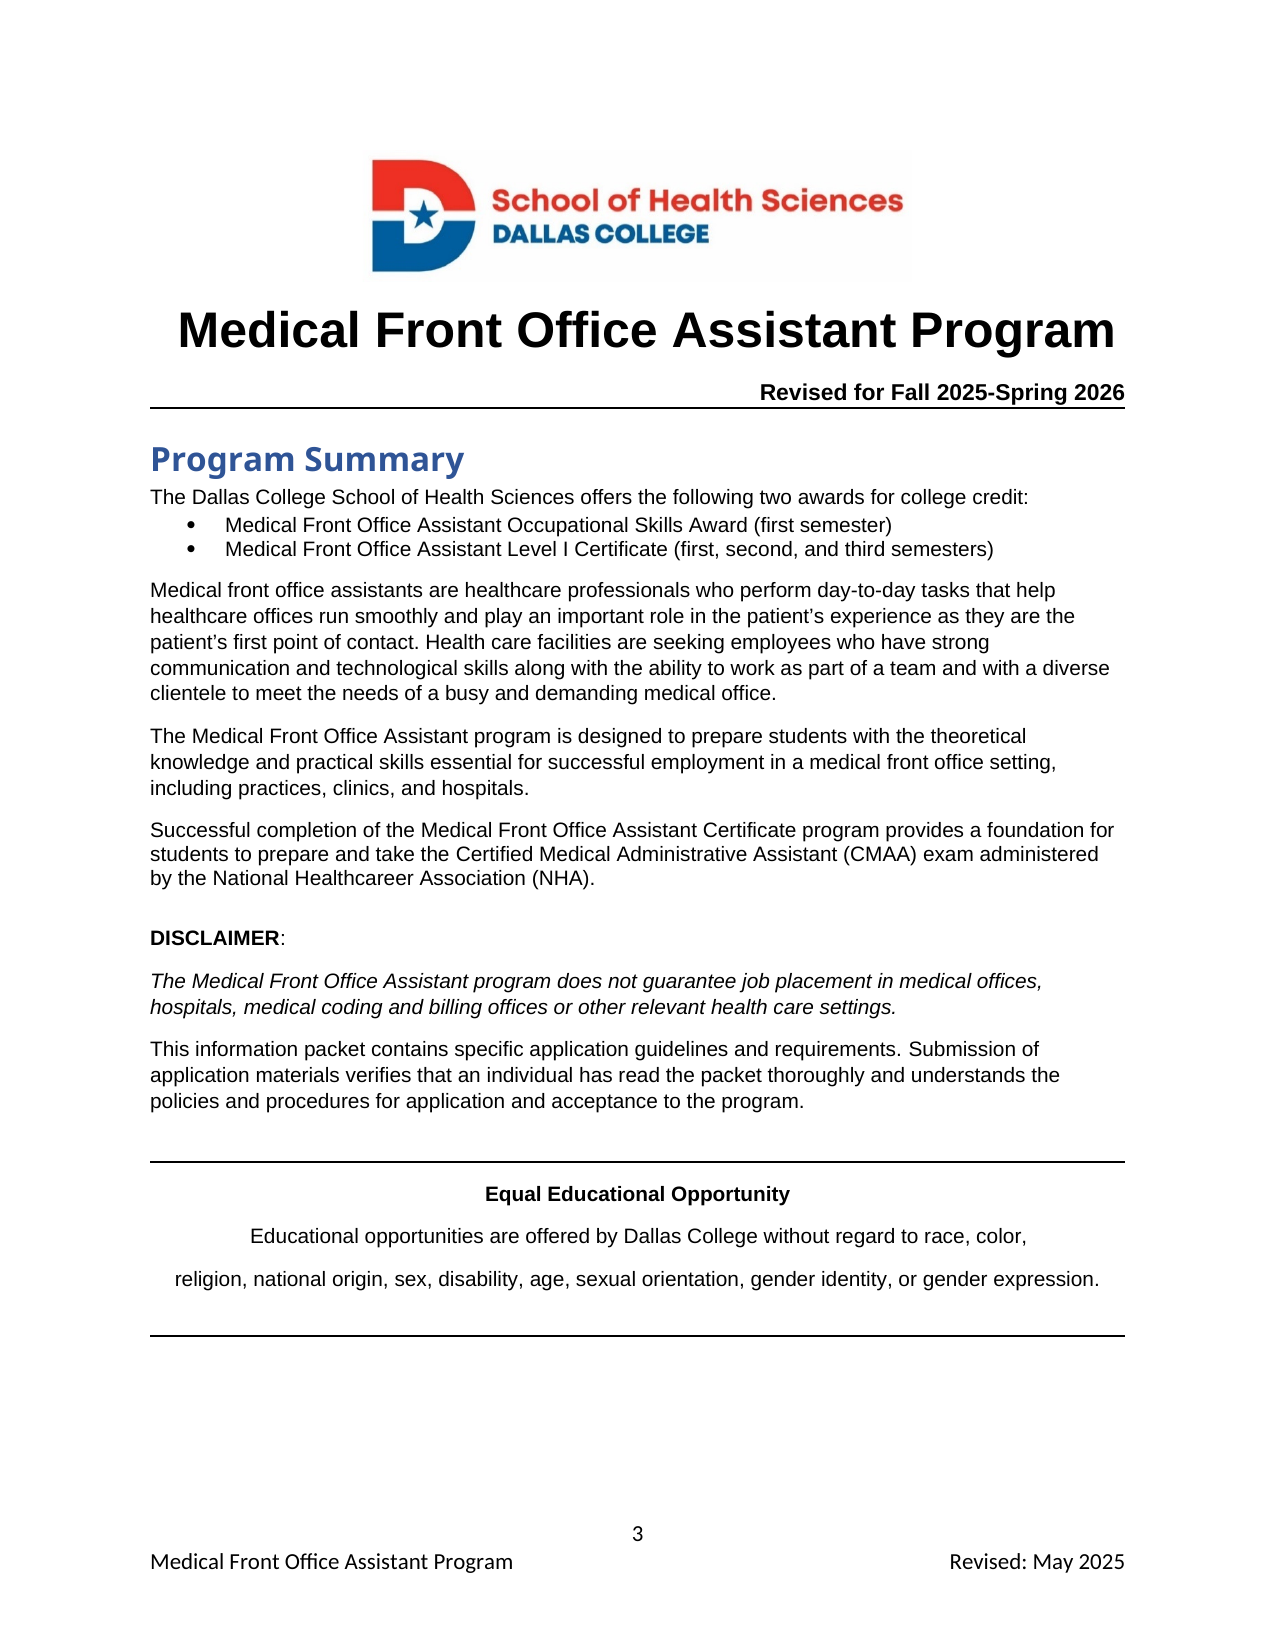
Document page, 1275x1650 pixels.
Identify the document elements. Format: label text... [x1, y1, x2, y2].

text The Dallas College School of Health Sciences offers the following two awards for college credit: [150, 485, 1125, 509]
text The Medical Front Office Assistant program is designed to prepare students with the theoretical knowledge and practical skills essential for successful employment in a medical front office setting, including practices, clinics, and hospitals. [150, 724, 1125, 799]
text Medical front office assistants are healthcare professionals who perform day-to-day tasks that help healthcare offices run smoothly and play an important role in the patient’s experience as they are the patient’s first point of contact. Health care facilities are seeking employees who have strong communication and technological skills along with the ability to work as part of a team and with a diverse clientele to meet the needs of a busy and demanding medical office. [150, 578, 1125, 705]
text The Medical Front Office Assistant program does not guarantee job placement in medical offices, hospitals, medical coding and billing offices or other relevant health care settings. [150, 969, 1125, 1018]
list Medical Front Office Assistant Occupational Skills Award (first semester) [187, 513, 1125, 537]
picture [362, 150, 913, 282]
text Equal Educational Opportunity [150, 1182, 1125, 1206]
text religion, national origin, sex, disability, age, sexual orientation, gender identity, or gender expression. [150, 1267, 1125, 1291]
text DISCLAIMER: [150, 926, 1125, 950]
text Medical Front Office Assistant Program [150, 300, 1144, 358]
list Medical Front Office Assistant Level I Certificate (first, second, and third semesters) [187, 537, 1125, 561]
text Revised for Fall 2025-Spring 2026 [150, 379, 1125, 407]
subtitle Program Summary [150, 436, 1125, 481]
text Successful completion of the Medical Front Office Assistant Certificate program provides a foundation for students to prepare and take the Certified Medical Administrative Assistant (CMAA) exam administered by the National Healthcareer Association (NHA). [150, 818, 1125, 890]
text This information packet contains specific application guidelines and requirements. Submission of application materials verifies that an individual has read the packet thoroughly and understands the policies and procedures for application and acceptance to the program. [150, 1037, 1125, 1113]
text Educational opportunities are offered by Dallas College without regard to race, color, [150, 1224, 1125, 1248]
